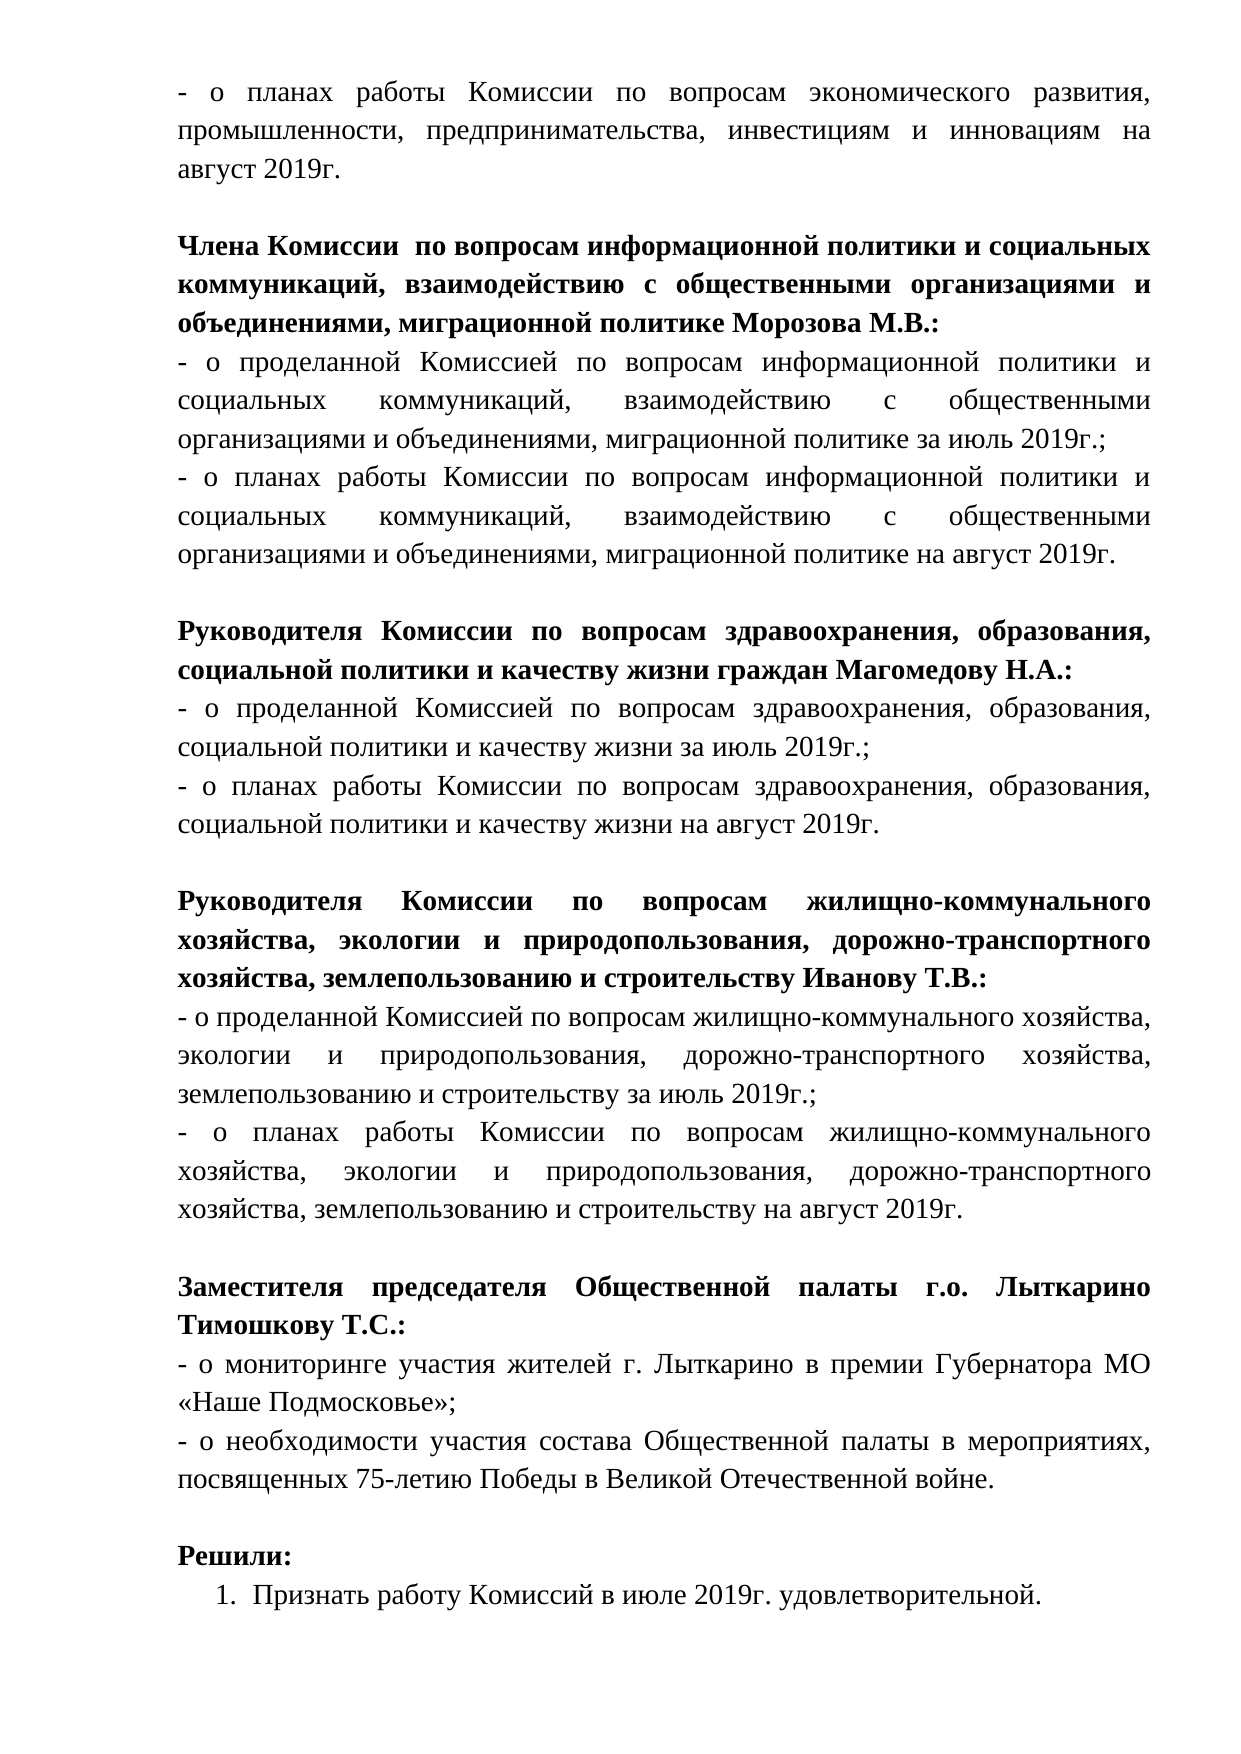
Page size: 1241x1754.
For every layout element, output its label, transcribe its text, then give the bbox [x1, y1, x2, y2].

text Руководителя Комиссии по вопросам жилищно-коммунального хозяйства, экологии и природопользования, дорожно-транспортного хозяйства, землепользованию и строительству Иванову Т.В.: [177, 883, 1152, 994]
text Решили: [177, 1538, 1152, 1572]
text Члена Комиссии по вопросам информационной политики и социальных коммуникаций, взаимодействию с общественными организациями и объединениями, миграционной политике Морозова М.В.: [177, 228, 1152, 339]
text - о планах работы Комиссии по вопросам здравоохранения, образования, социальной политики и качеству жизни на август 2019г. [177, 768, 1152, 840]
list Признать работу Комиссий в июле 2019г. удовлетворительной. [215, 1577, 1152, 1611]
text Заместителя председателя Общественной палаты г.о. Лыткарино Тимошкову Т.С.: [177, 1269, 1152, 1341]
text - о необходимости участия состава Общественной палаты в мероприятиях, посвященных 75-летию Победы в Великой Отечественной войне. [177, 1423, 1152, 1495]
text - о проделанной Комиссией по вопросам здравоохранения, образования, социальной политики и качеству жизни за июль 2019г.; [177, 691, 1152, 763]
text - о проделанной Комиссией по вопросам жилищно-коммунального хозяйства, экологии и природопользования, дорожно-транспортного хозяйства, землепользованию и строительству за июль 2019г.; [177, 999, 1152, 1109]
text - о проделанной Комиссией по вопросам информационной политики и социальных коммуникаций, взаимодействию с общественными организациями и объединениями, миграционной политике за июль 2019г.; [177, 344, 1152, 454]
text - о планах работы Комиссии по вопросам жилищно-коммунального хозяйства, экологии и природопользования, дорожно-транспортного хозяйства, землепользованию и строительству на август 2019г. [177, 1114, 1152, 1225]
text - о планах работы Комиссии по вопросам экономического развития, промышленности, предпринимательства, инвестициям и инновациям на август 2019г. [177, 74, 1152, 184]
text - о мониторинге участия жителей г. Лыткарино в премии Губернатора МО «Наше Подмосковье»; [177, 1346, 1152, 1418]
text - о планах работы Комиссии по вопросам информационной политики и социальных коммуникаций, взаимодействию с общественными организациями и объединениями, миграционной политике на август 2019г. [177, 459, 1152, 570]
text Руководителя Комиссии по вопросам здравоохранения, образования, социальной политики и качеству жизни граждан Магомедову Н.А.: [177, 613, 1152, 686]
